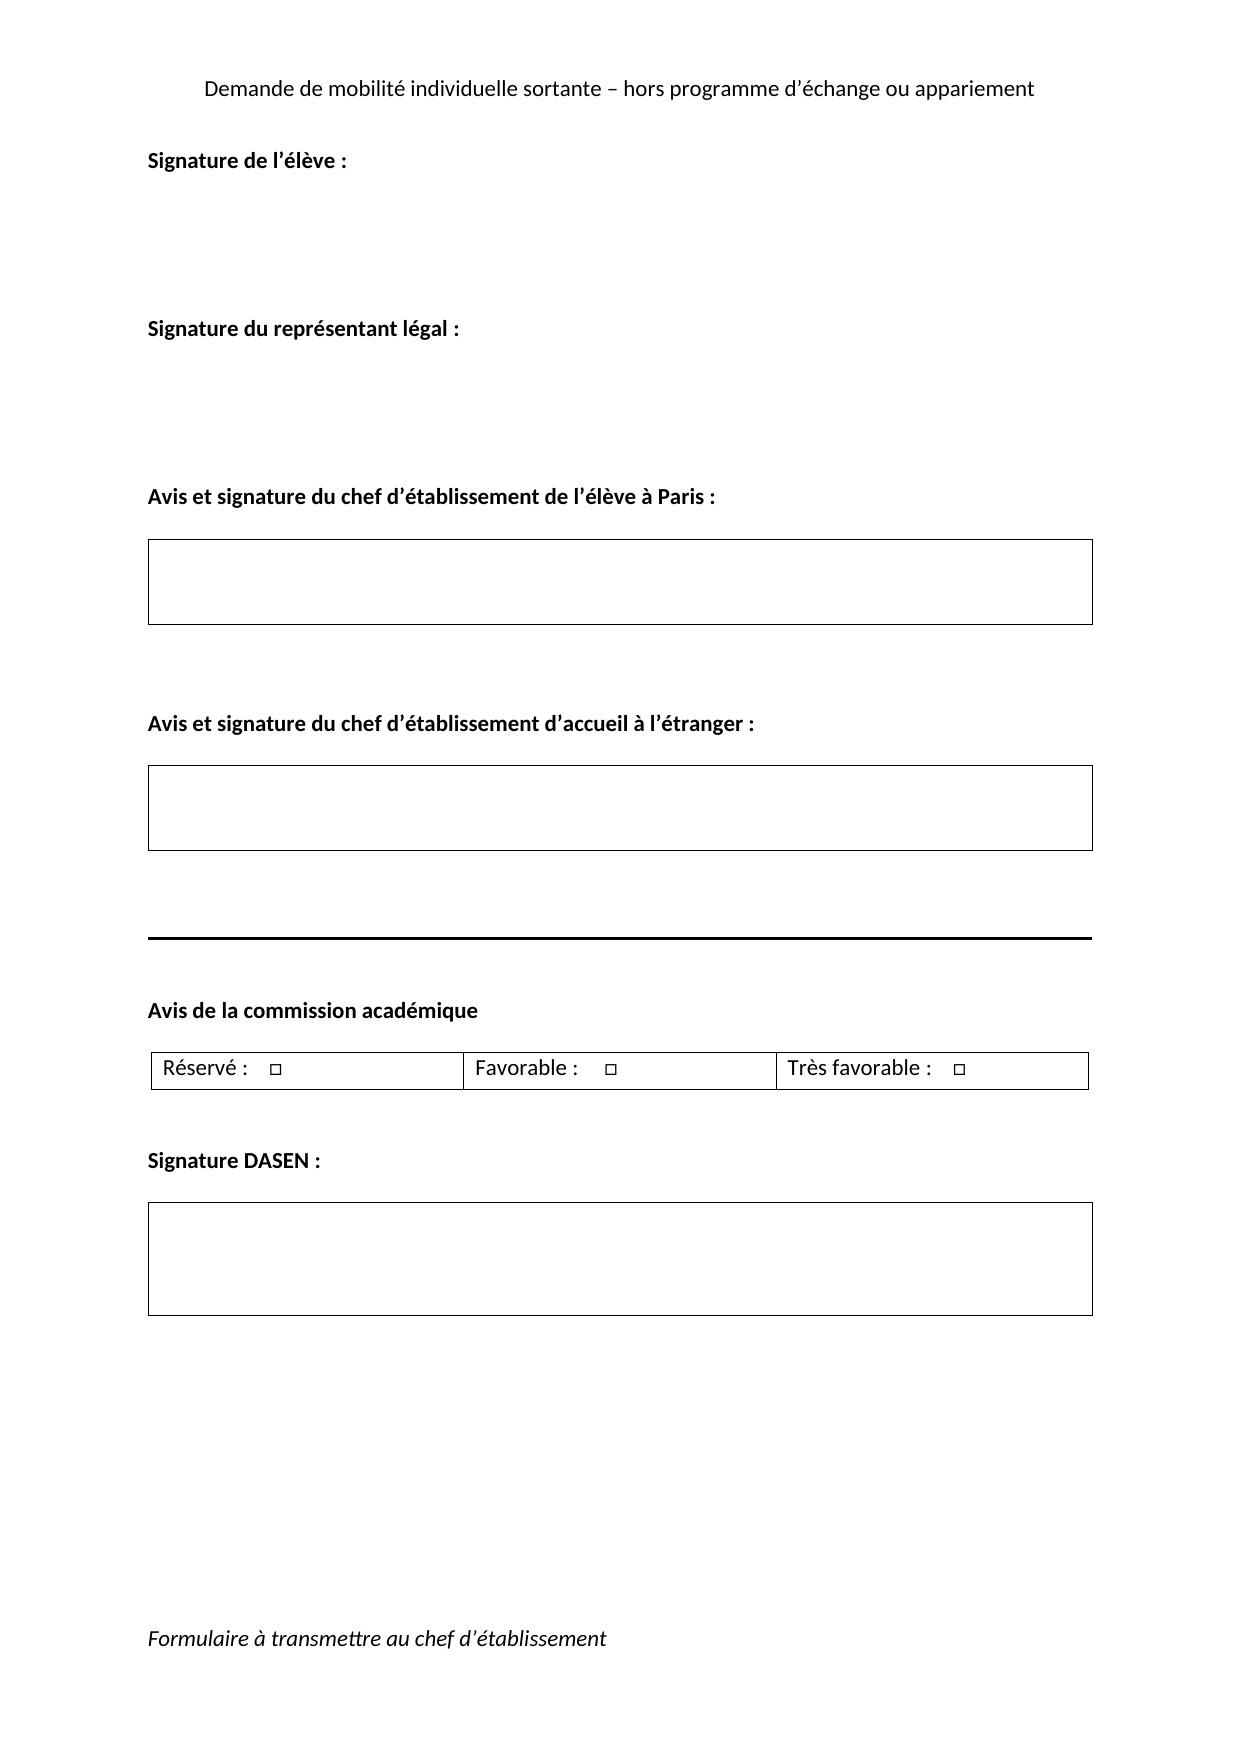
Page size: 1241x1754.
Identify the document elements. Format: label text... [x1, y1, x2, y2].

text Avis et signature du chef d’établissement d’accueil à l’étranger : [148, 709, 1092, 737]
table_header [149, 766, 1092, 850]
table_header Très favorable : □ [777, 1053, 1088, 1089]
text Signature de l’élève : [148, 146, 1092, 174]
table_header Favorable : □ [464, 1053, 776, 1089]
table_header Réservé : □ [152, 1053, 463, 1089]
text Signature DASEN : [148, 1146, 1092, 1174]
text Signature du représentant légal : [148, 314, 1092, 342]
table_header [149, 1203, 1092, 1315]
table_header [149, 540, 1092, 623]
text Avis et signature du chef d’établissement de l’élève à Paris : [148, 482, 1092, 510]
text Avis de la commission académique [148, 996, 1092, 1024]
